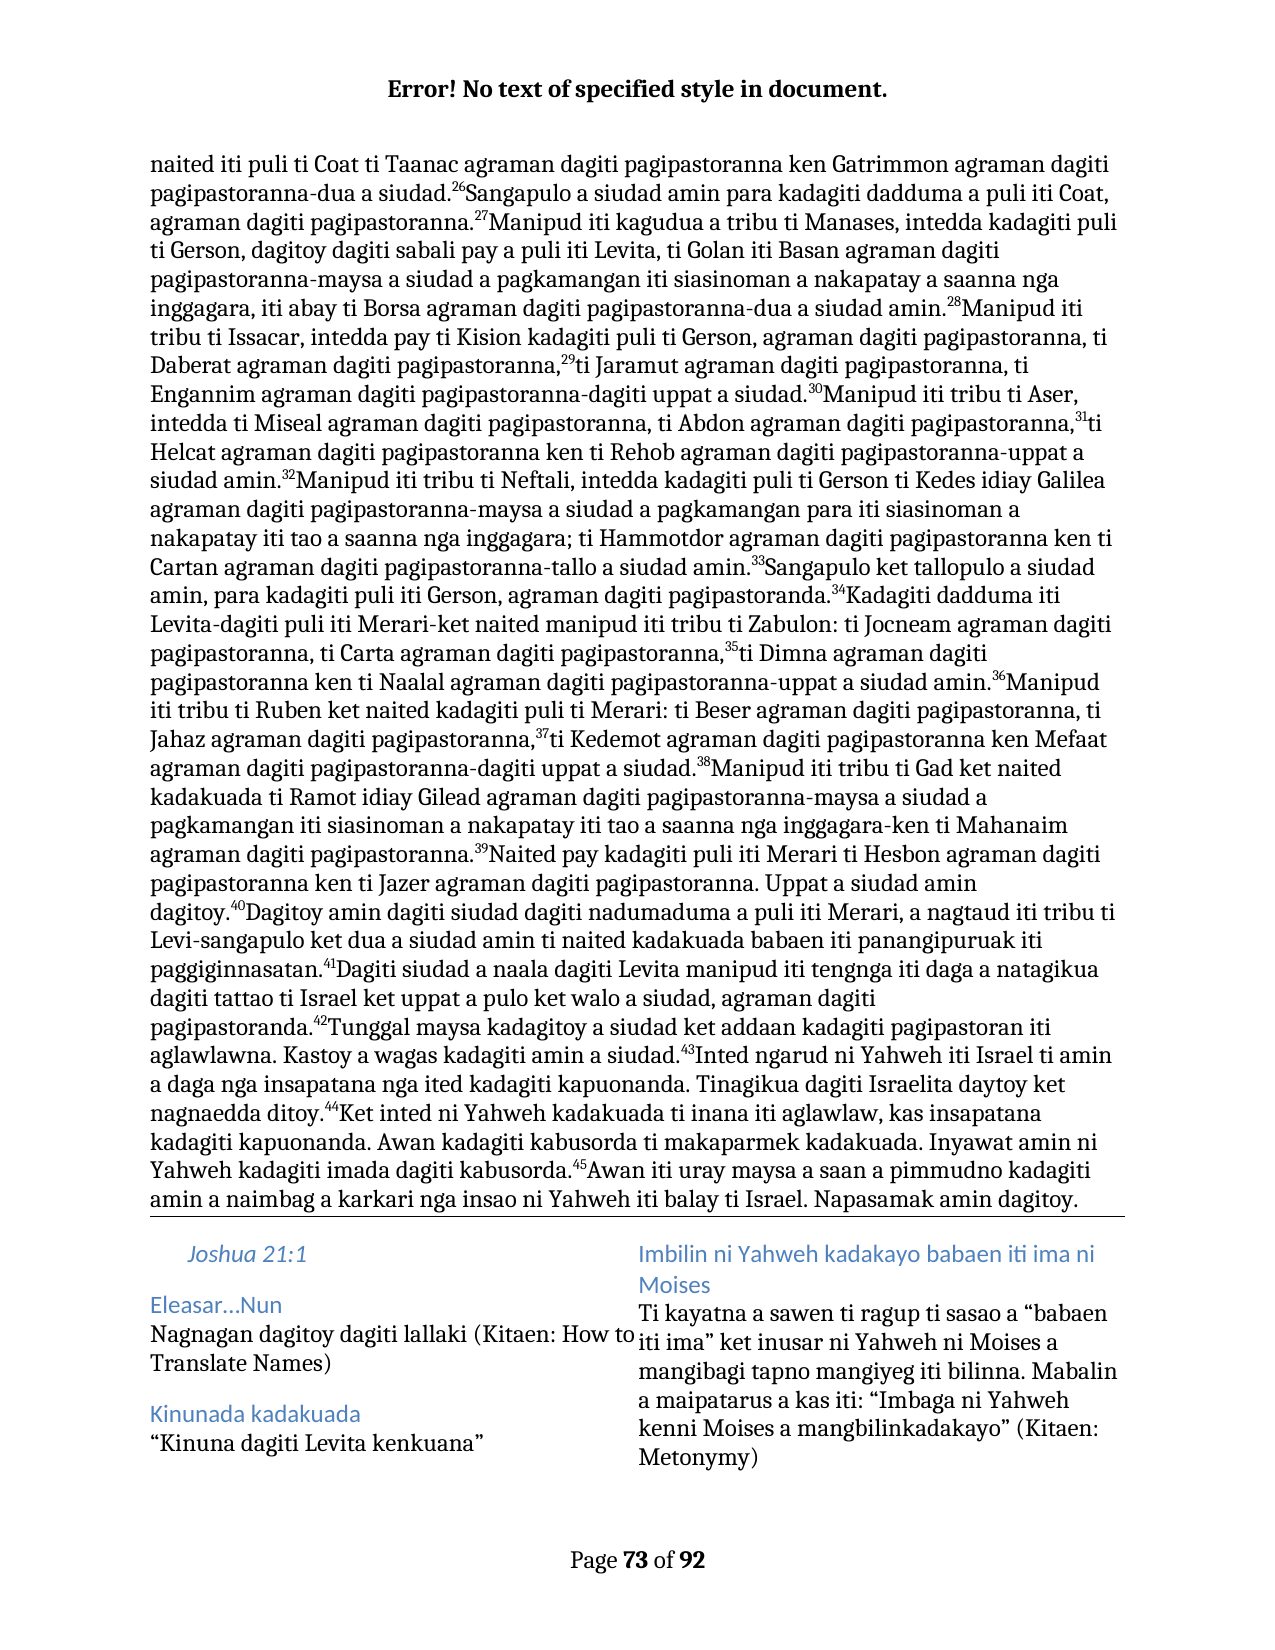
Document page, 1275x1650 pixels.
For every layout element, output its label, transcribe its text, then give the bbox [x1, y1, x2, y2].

subtitle Kinunada kadakuada [150, 1398, 637, 1429]
subtitle Joshua 21:1 [150, 1238, 637, 1269]
text “Kinuna dagiti Levita kenkuana” [150, 1429, 637, 1458]
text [150, 150, 1125, 1216]
text Nagnagan dagitoy dagiti lallaki (Kitaen: How to Translate Names) [150, 1320, 637, 1378]
subtitle Imbilin ni Yahweh kadakayo babaen iti ima ni Moises [638, 1238, 1125, 1299]
text Ti kayatna a sawen ti ragup ti sasao a “babaen iti ima” ket inusar ni Yahweh ni Moises a mangibagi tapno mangiyeg iti bilinna. Mabalin a maipatarus a kas iti: “Imbaga ni Yahweh kenni Moises a mangbilinkadakayo” (Kitaen: Metonymy) [638, 1299, 1125, 1472]
subtitle Eleasar…Nun [150, 1289, 637, 1320]
